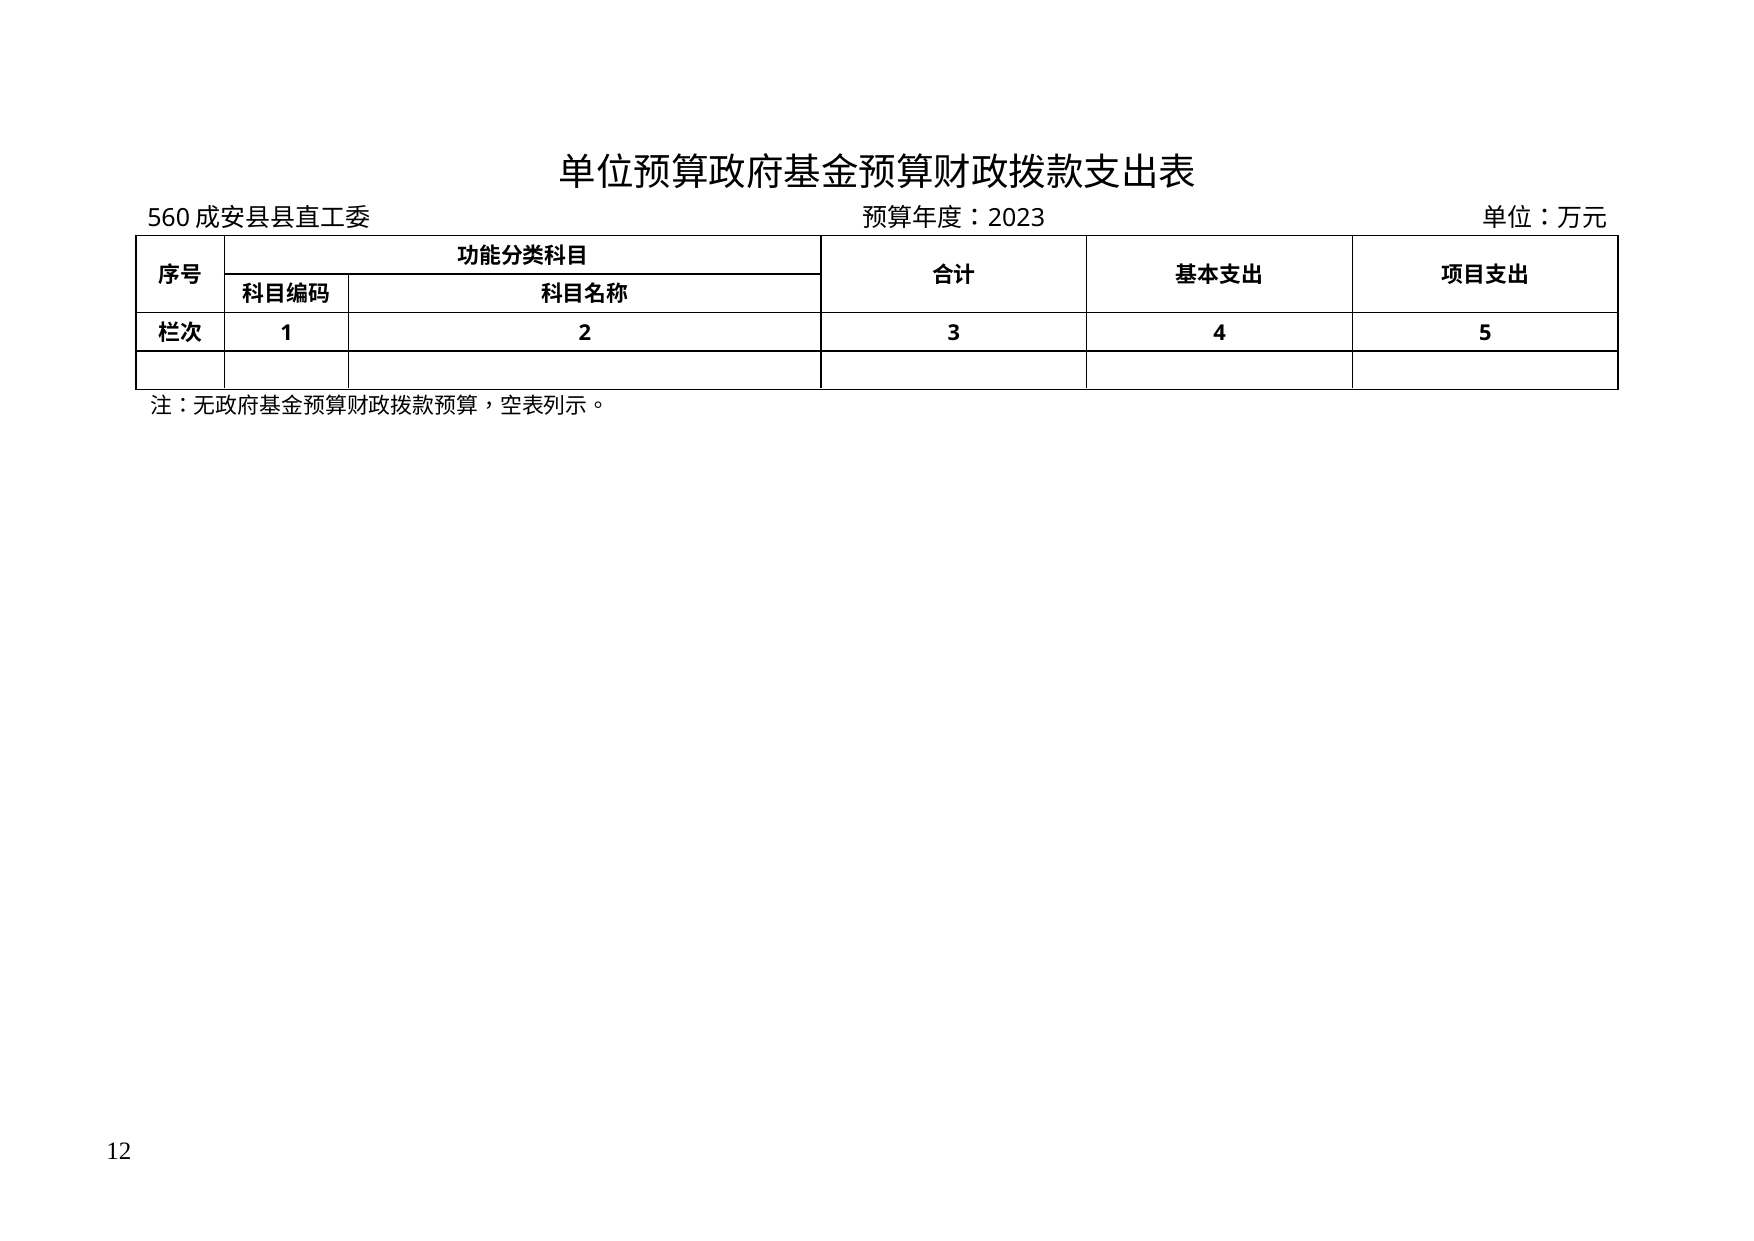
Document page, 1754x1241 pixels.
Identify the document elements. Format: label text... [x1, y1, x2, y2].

table_cell 序号 [137, 236, 224, 312]
table_cell [349, 352, 820, 388]
table_cell [822, 352, 1086, 388]
table_cell [1353, 352, 1617, 388]
table_cell [1087, 352, 1352, 388]
table_cell 1 [225, 313, 348, 350]
table_cell 合计 [822, 236, 1086, 312]
text 注：无政府基金预算财政拨款预算，空表列示。 [106, 390, 1648, 420]
table_header 预算年度：2023 [822, 198, 1086, 235]
table_cell 基本支出 [1087, 236, 1352, 312]
table_header 单位：万元 [1087, 198, 1617, 235]
table_cell 2 [349, 313, 820, 350]
table_cell [225, 352, 348, 388]
table_cell 3 [822, 313, 1086, 350]
table_cell 4 [1087, 313, 1352, 350]
table_cell 5 [1353, 313, 1617, 350]
text 单位预算政府基金预算财政拨款支出表 [106, 142, 1648, 196]
table_cell [137, 352, 224, 388]
table_header 560成安县县直工委 [137, 198, 820, 235]
table_cell 功能分类科目 [225, 236, 820, 273]
table_cell 科目编码 [225, 275, 348, 312]
table_cell 科目名称 [349, 275, 820, 312]
table_cell 项目支出 [1353, 236, 1617, 312]
table_cell 栏次 [137, 313, 224, 350]
